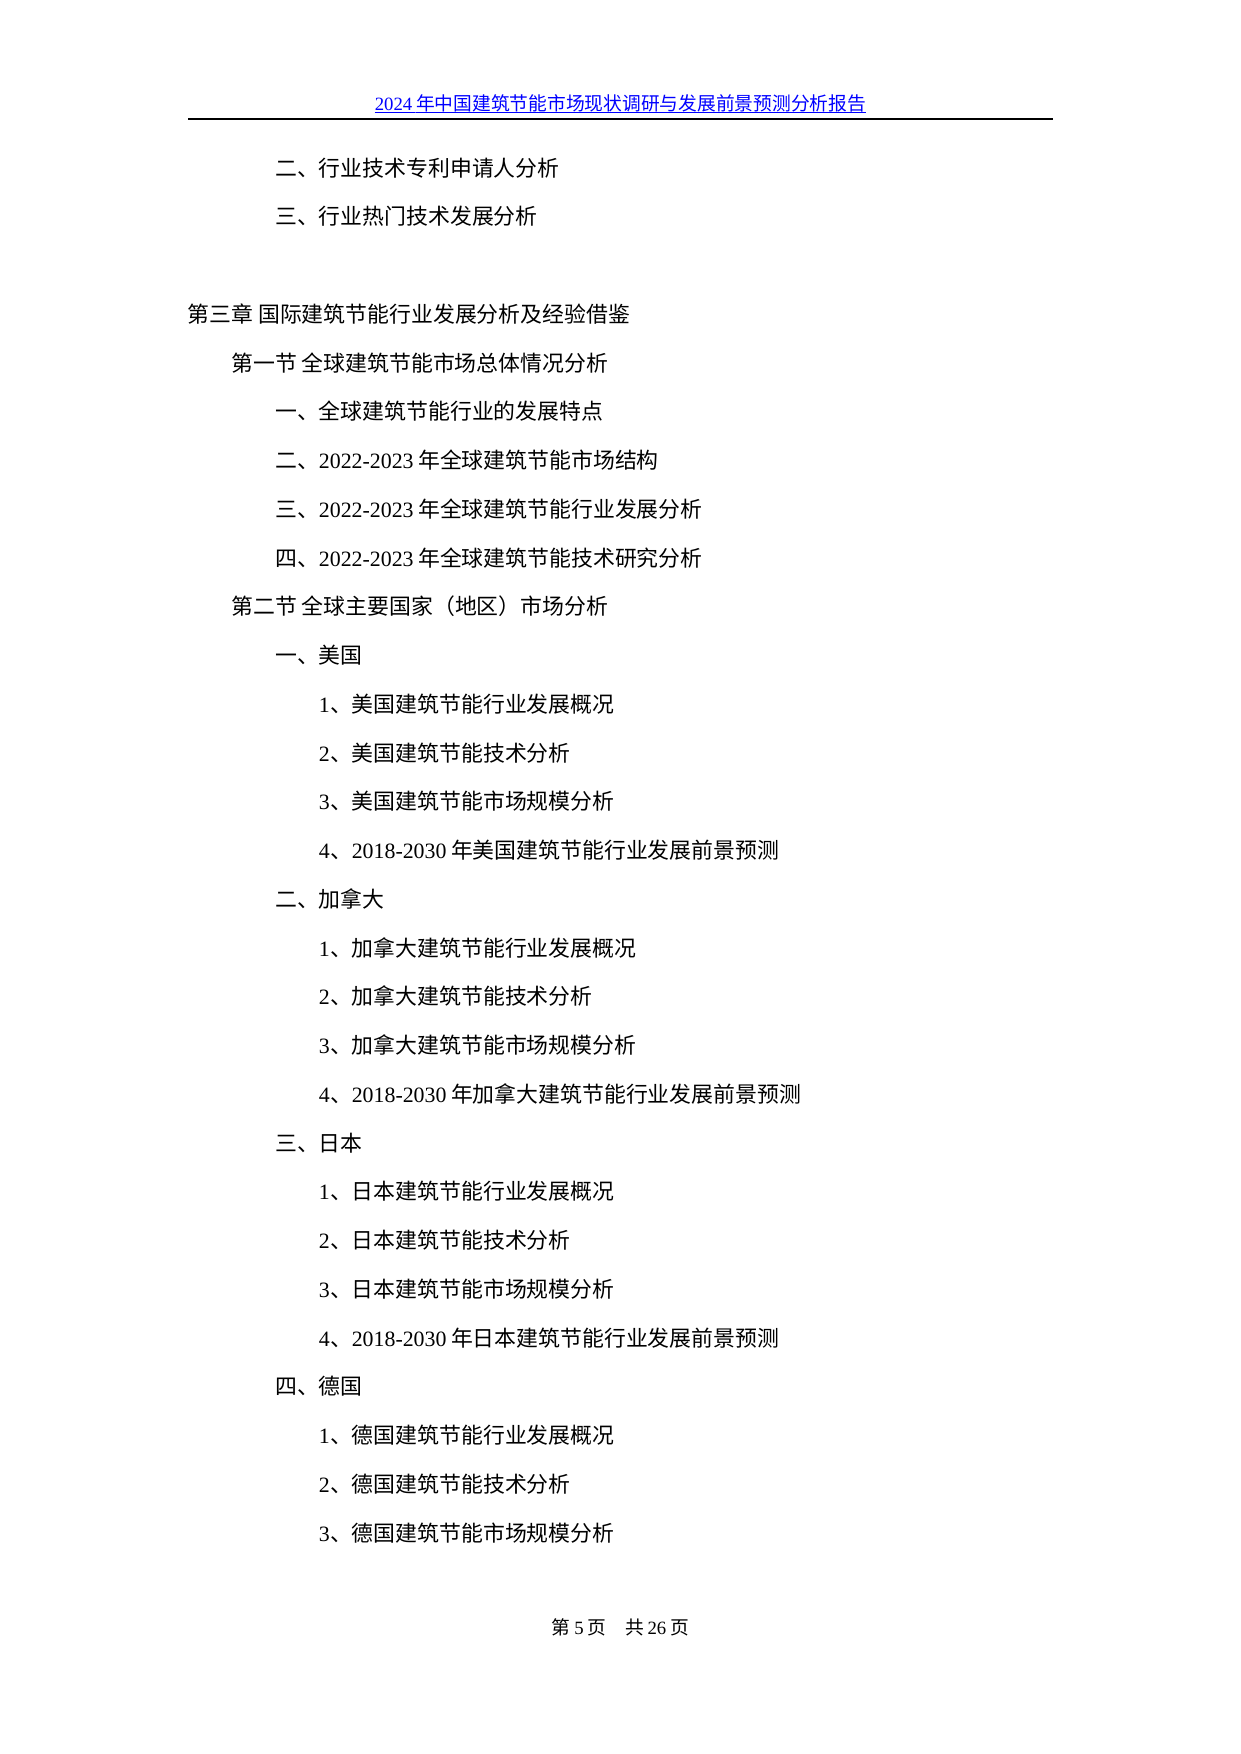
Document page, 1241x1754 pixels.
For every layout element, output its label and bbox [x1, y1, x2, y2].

text [187, 150, 1053, 1548]
